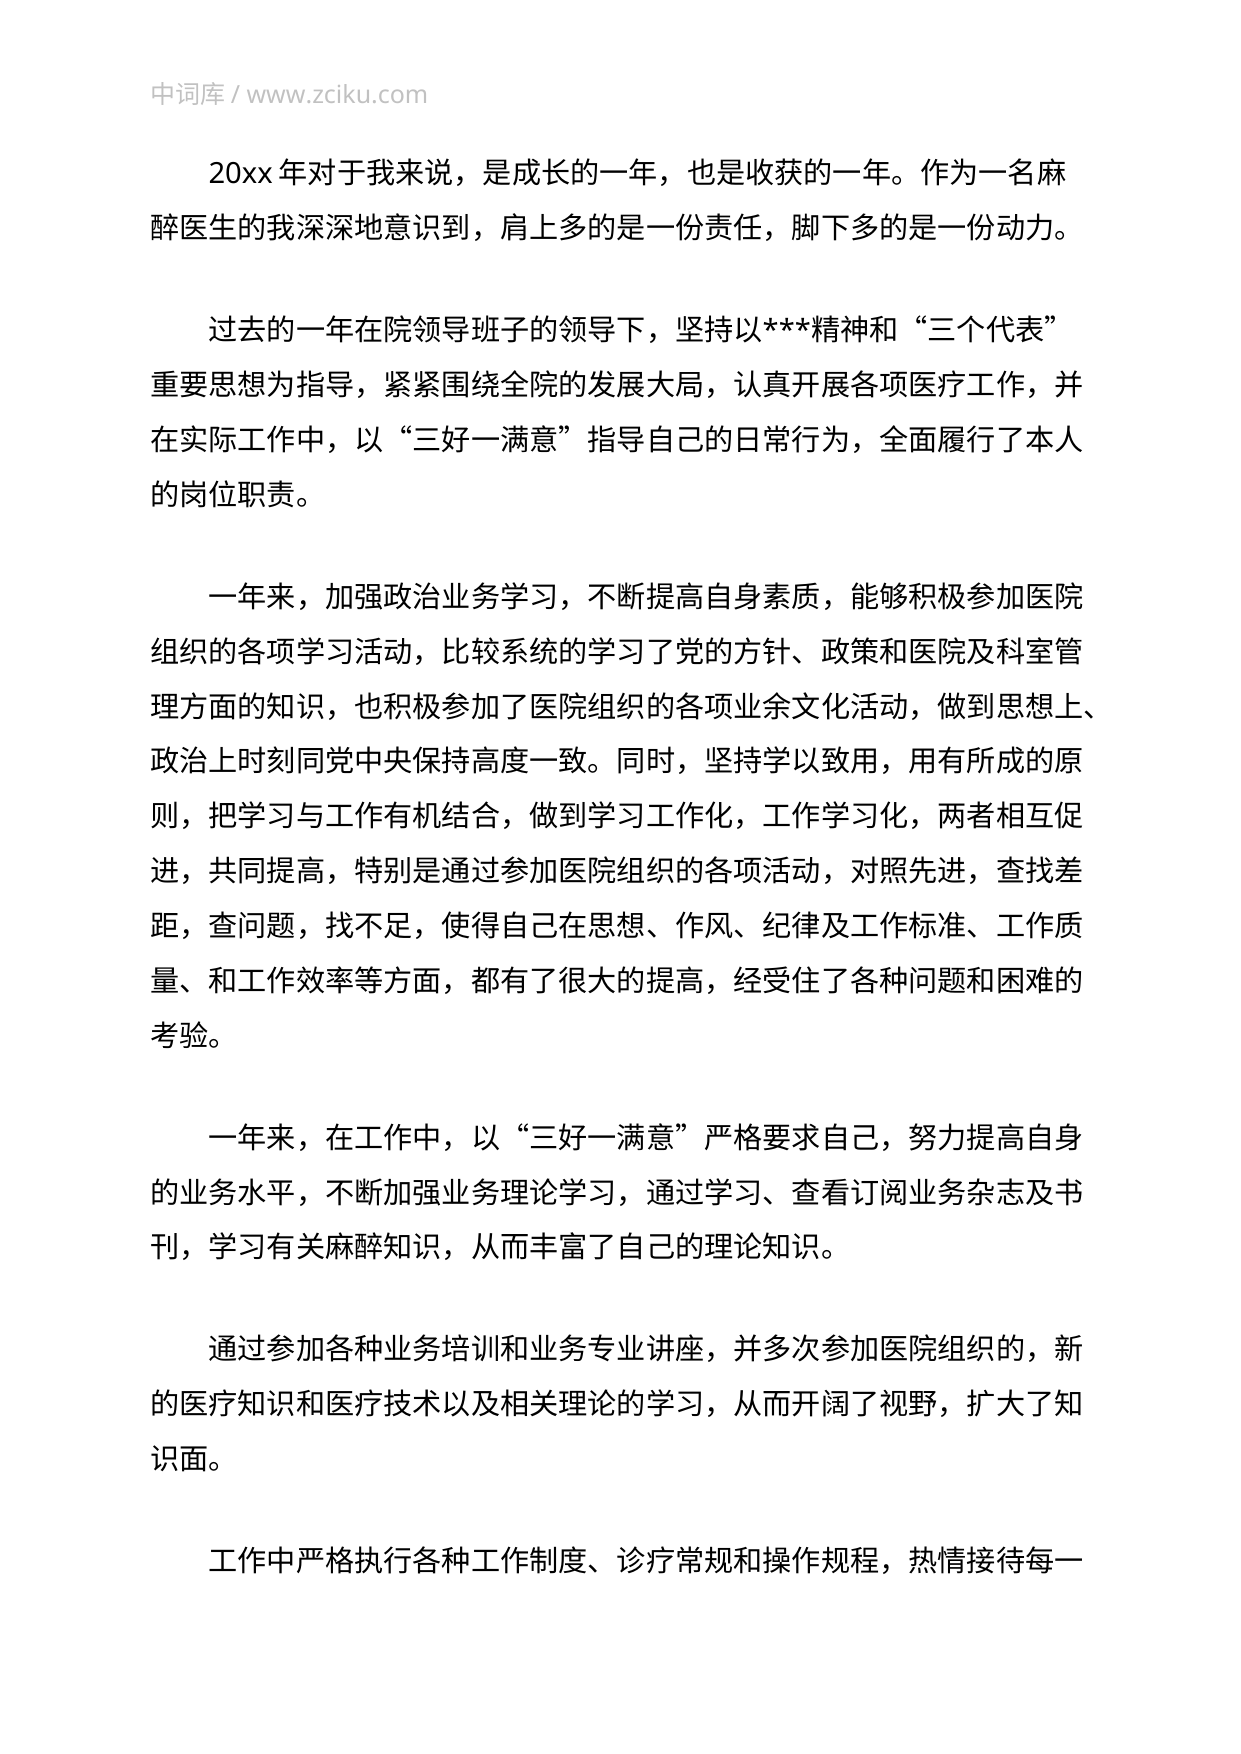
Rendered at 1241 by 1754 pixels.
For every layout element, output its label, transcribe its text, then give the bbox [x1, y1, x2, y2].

text 一年来，在工作中，以“三好一满意”严格要求自己，努力提高自身的业务水平，不断加强业务理论学习，通过学习、查看订阅业务杂志及书刊，学习有关麻醉知识，从而丰富了自己的理论知识。 [150, 1114, 1090, 1266]
text 20xx年对于我来说，是成长的一年，也是收获的一年。作为一名麻醉医生的我深深地意识到，肩上多的是一份责任，脚下多的是一份动力。 [150, 150, 1090, 247]
text 过去的一年在院领导班子的领导下，坚持以***精神和“三个代表”重要思想为指导，紧紧围绕全院的发展大局，认真开展各项医疗工作，并在实际工作中，以“三好一满意”指导自己的日常行为，全面履行了本人的岗位职责。 [150, 307, 1090, 514]
text 通过参加各种业务培训和业务专业讲座，并多次参加医院组织的，新的医疗知识和医疗技术以及相关理论的学习，从而开阔了视野，扩大了知识面。 [150, 1326, 1090, 1478]
text 一年来，加强政治业务学习，不断提高自身素质，能够积极参加医院组织的各项学习活动，比较系统的学习了党的方针、政策和医院及科室管理方面的知识，也积极参加了医院组织的各项业余文化活动，做到思想上、政治上时刻同党中央保持高度一致。同时，坚持学以致用，用有所成的原则，把学习与工作有机结合，做到学习工作化，工作学习化，两者相互促进，共同提高，特别是通过参加医院组织的各项活动，对照先进，查找差距，查问题，找不足，使得自己在思想、作风、纪律及工作标准、工作质量、和工作效率等方面，都有了很大的提高，经受住了各种问题和困难的考验。 [150, 573, 1090, 1055]
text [150, 1537, 1090, 1580]
